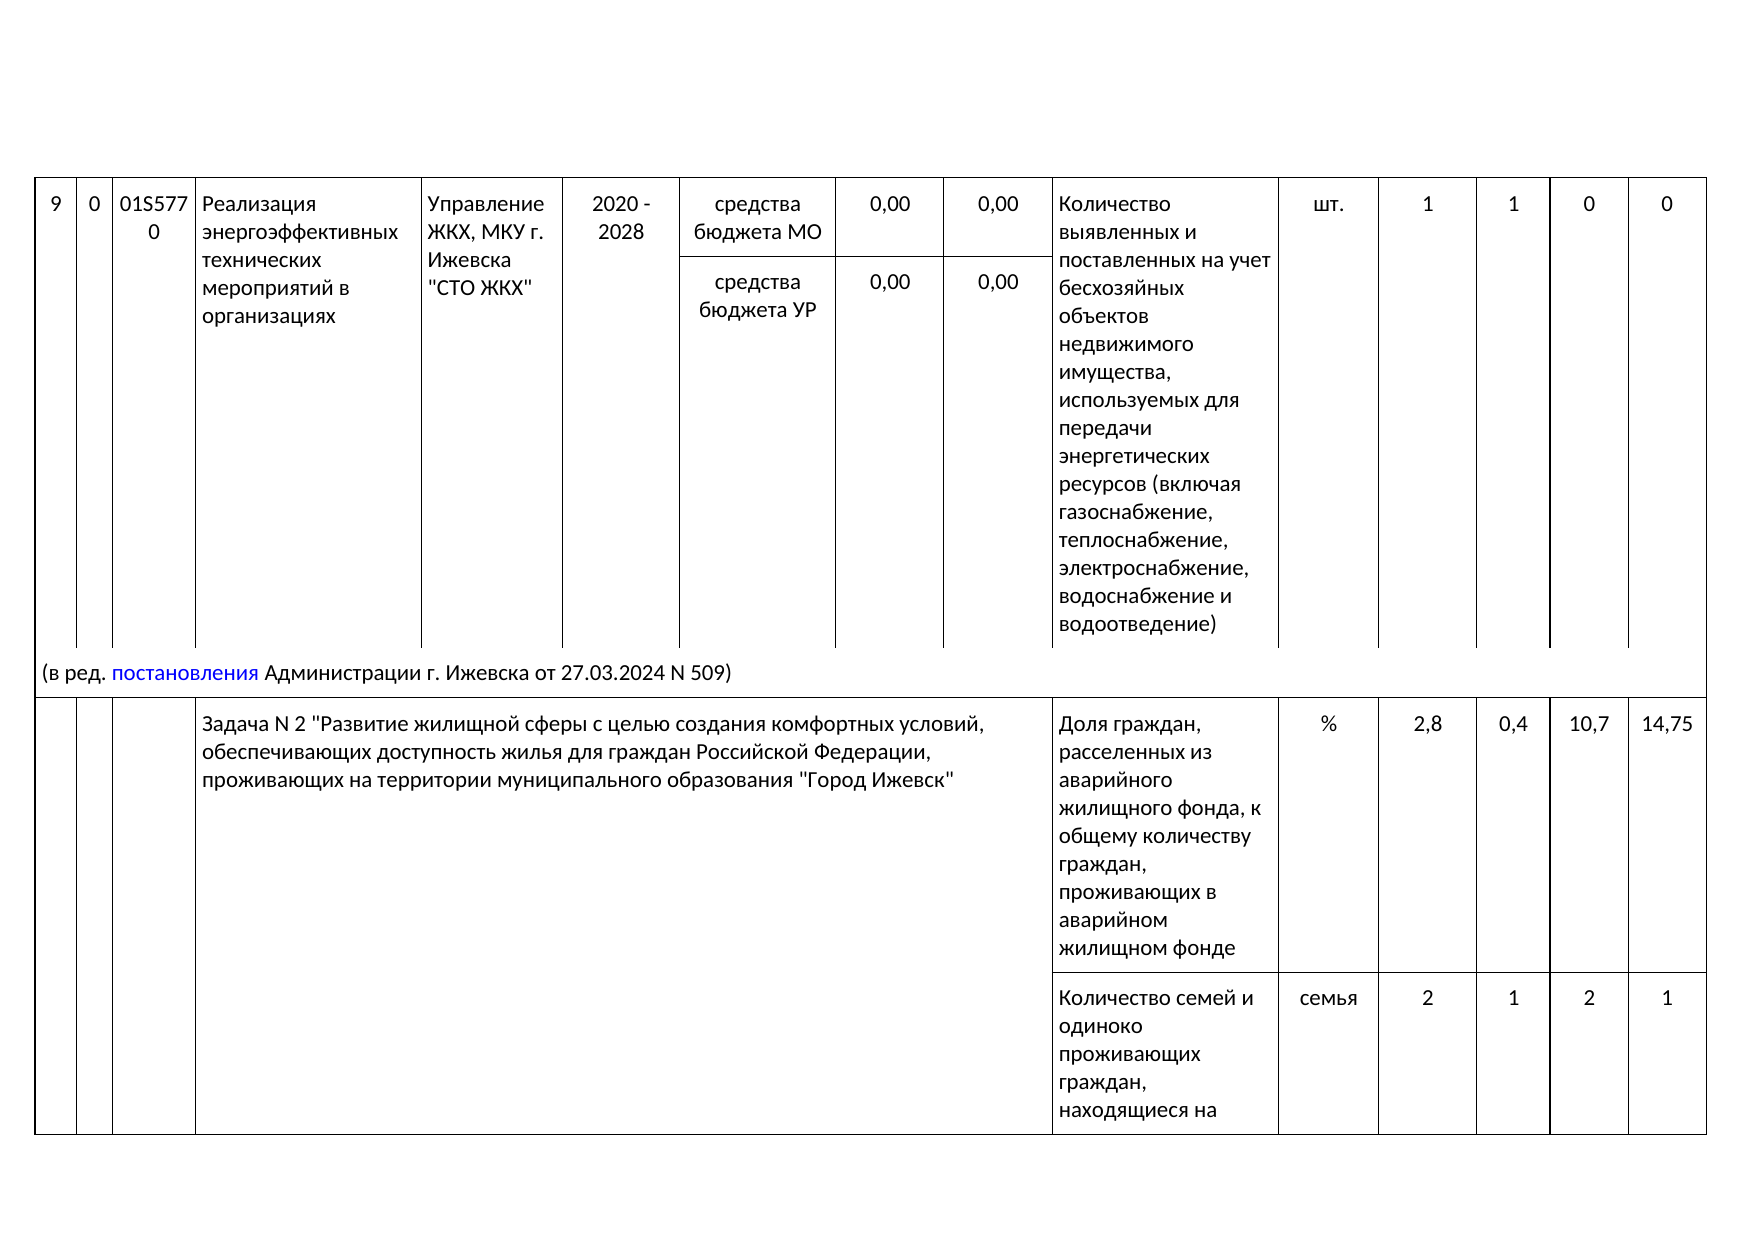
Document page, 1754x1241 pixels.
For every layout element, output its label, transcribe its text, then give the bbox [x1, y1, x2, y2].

table_cell % [1279, 698, 1378, 972]
table_cell [113, 698, 195, 1134]
table_cell 2020 - 2028 [563, 178, 679, 648]
table_cell 0,00 [836, 178, 943, 256]
table_cell 2 [1379, 973, 1476, 1134]
table_cell 0,00 [944, 257, 1052, 648]
table_cell 1 [1379, 178, 1476, 648]
table_cell 2,8 [1379, 698, 1476, 972]
table_cell 14,75 [1629, 698, 1706, 972]
table_cell Реализация энергоэффективных технических мероприятий в организациях [196, 178, 421, 648]
table_cell Доля граждан, расселенных из аварийного жилищного фонда, к общему количеству граждан, проживающих в аварийном жилищном фонде [1053, 698, 1278, 972]
table_cell Задача N 2 "Развитие жилищной сферы с целью создания комфортных условий, обеспечивающих доступность жилья для граждан Российской Федерации, проживающих на территории муниципального образования "Город Ижевск" [196, 698, 1052, 1134]
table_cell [422, 178, 562, 648]
table_cell 1 [1477, 178, 1549, 648]
table_cell [36, 698, 76, 1134]
table_cell 0,4 [1477, 698, 1549, 972]
table_cell (в ред. постановления Администрации г. Ижевска от 27.03.2024 N 509) [36, 648, 1706, 697]
table_cell 0 [77, 178, 112, 648]
table_cell 1 [1477, 973, 1549, 1134]
table_cell семья [1279, 973, 1378, 1134]
table_cell Количество выявленных и поставленных на учет бесхозяйных объектов недвижимого имущества, используемых для передачи энергетических ресурсов (включая газоснабжение, теплоснабжение, электроснабжение, водоснабжение и водоотведение) [1053, 178, 1278, 648]
table_cell 1 [1629, 973, 1706, 1134]
table_cell средства бюджета МО [680, 178, 835, 256]
table_cell средства бюджета УР [680, 257, 835, 648]
table_cell 2 [1551, 973, 1628, 1134]
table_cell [1053, 973, 1278, 1134]
table_cell [77, 698, 112, 1134]
table_cell шт. [1279, 178, 1378, 648]
table_cell 01S5770 [113, 178, 195, 648]
table_cell 0 [1629, 178, 1706, 648]
table_cell 0,00 [836, 257, 943, 648]
table_cell 0 [1551, 178, 1628, 648]
table_cell 0,00 [944, 178, 1052, 256]
table_cell 9 [36, 178, 76, 648]
table_cell 10,7 [1551, 698, 1628, 972]
